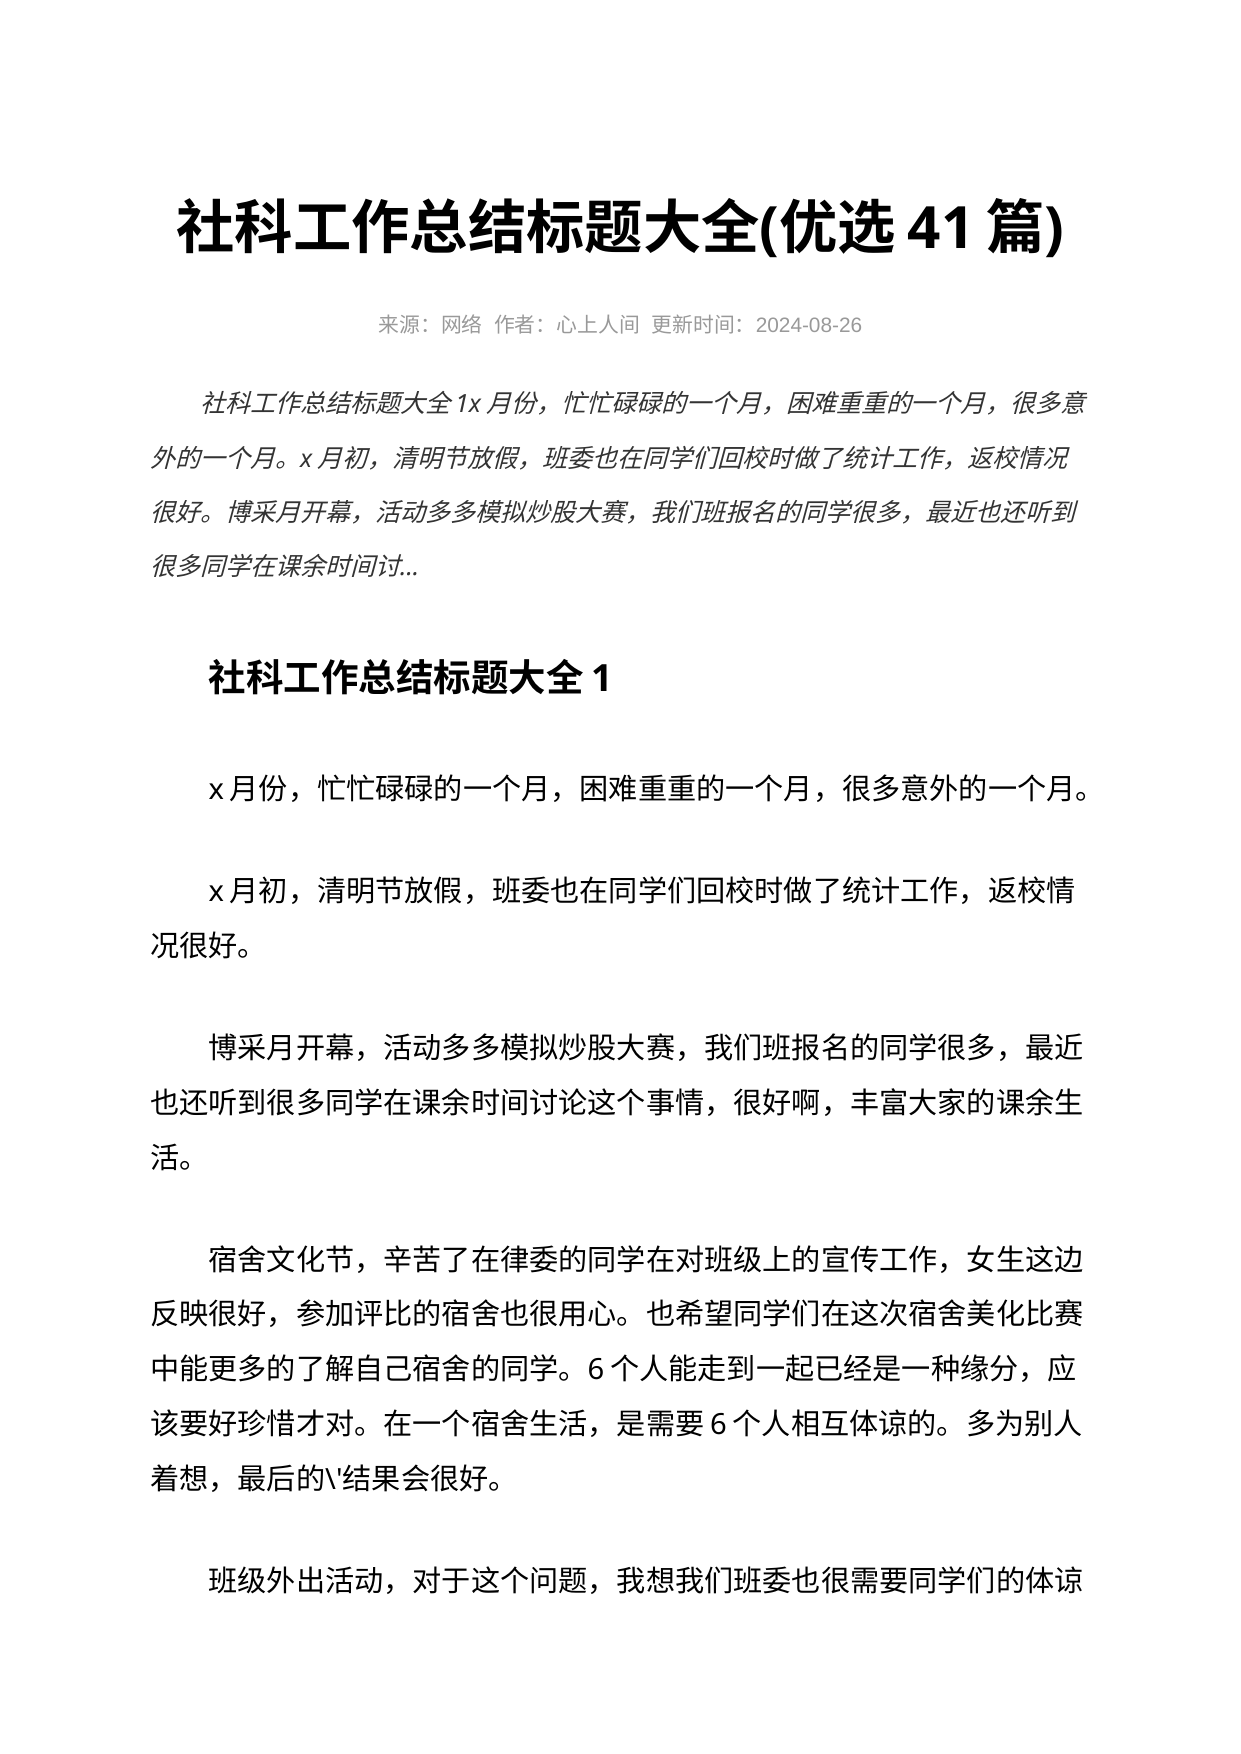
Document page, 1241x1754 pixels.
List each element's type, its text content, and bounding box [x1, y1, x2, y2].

text 社科工作总结标题大全1x月份，忙忙碌碌的一个月，困难重重的一个月，很多意外的一个月。x月初，清明节放假，班委也在同学们回校时做了统计工作，返校情况很好。博采月开幕，活动多多模拟炒股大赛，我们班报名的同学很多，最近也还听到很多同学在课余时间讨... [150, 384, 1090, 583]
text 博采月开幕，活动多多模拟炒股大赛，我们班报名的同学很多，最近也还听到很多同学在课余时间讨论这个事情，很好啊，丰富大家的课余生活。 [150, 1024, 1090, 1177]
text x月份，忙忙碌碌的一个月，困难重重的一个月，很多意外的一个月。 [150, 766, 1090, 808]
text 宿舍文化节，辛苦了在律委的同学在对班级上的宣传工作，女生这边反映很好，参加评比的宿舍也很用心。也希望同学们在这次宿舍美化比赛中能更多的了解自己宿舍的同学。6个人能走到一起已经是一种缘分，应该要好珍惜才对。在一个宿舍生活，是需要6个人相互体谅的。多为别人着想，最后的\'结果会很好。 [150, 1236, 1090, 1498]
text 来源：网络 作者：心上人间 更新时间：2024-08-26 [150, 313, 1090, 337]
subtitle 社科工作总结标题大全(优选41篇) [150, 181, 1090, 266]
text x月初，清明节放假，班委也在同学们回校时做了统计工作，返校情况很好。 [150, 868, 1090, 965]
text 社科工作总结标题大全1 [150, 648, 1090, 703]
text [150, 1558, 1090, 1600]
